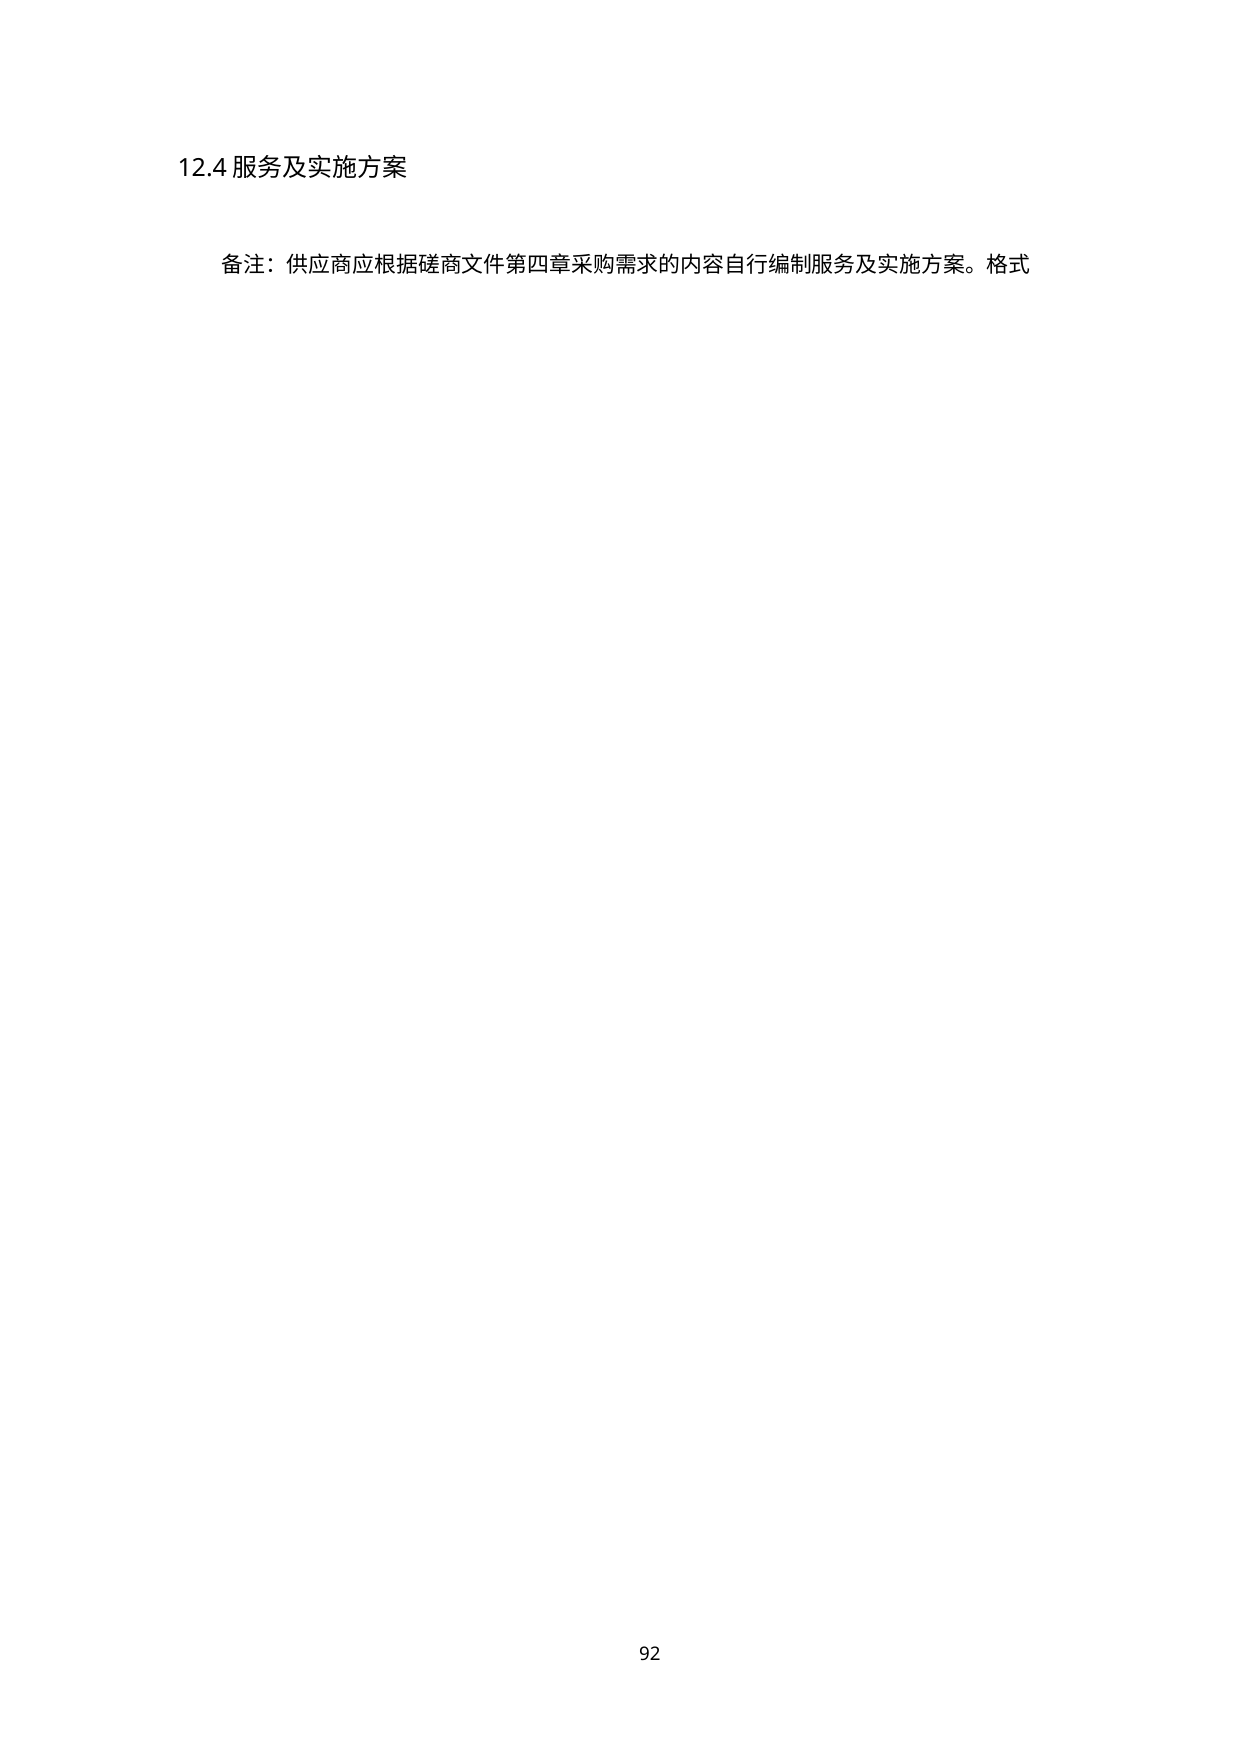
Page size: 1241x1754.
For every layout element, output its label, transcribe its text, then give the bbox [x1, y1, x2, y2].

text 12.4服务及实施方案 [177, 148, 1122, 184]
text 备注：供应商应根据磋商文件第四章采购需求的内容自行编制服务及实施方案。格式 [221, 247, 1128, 278]
